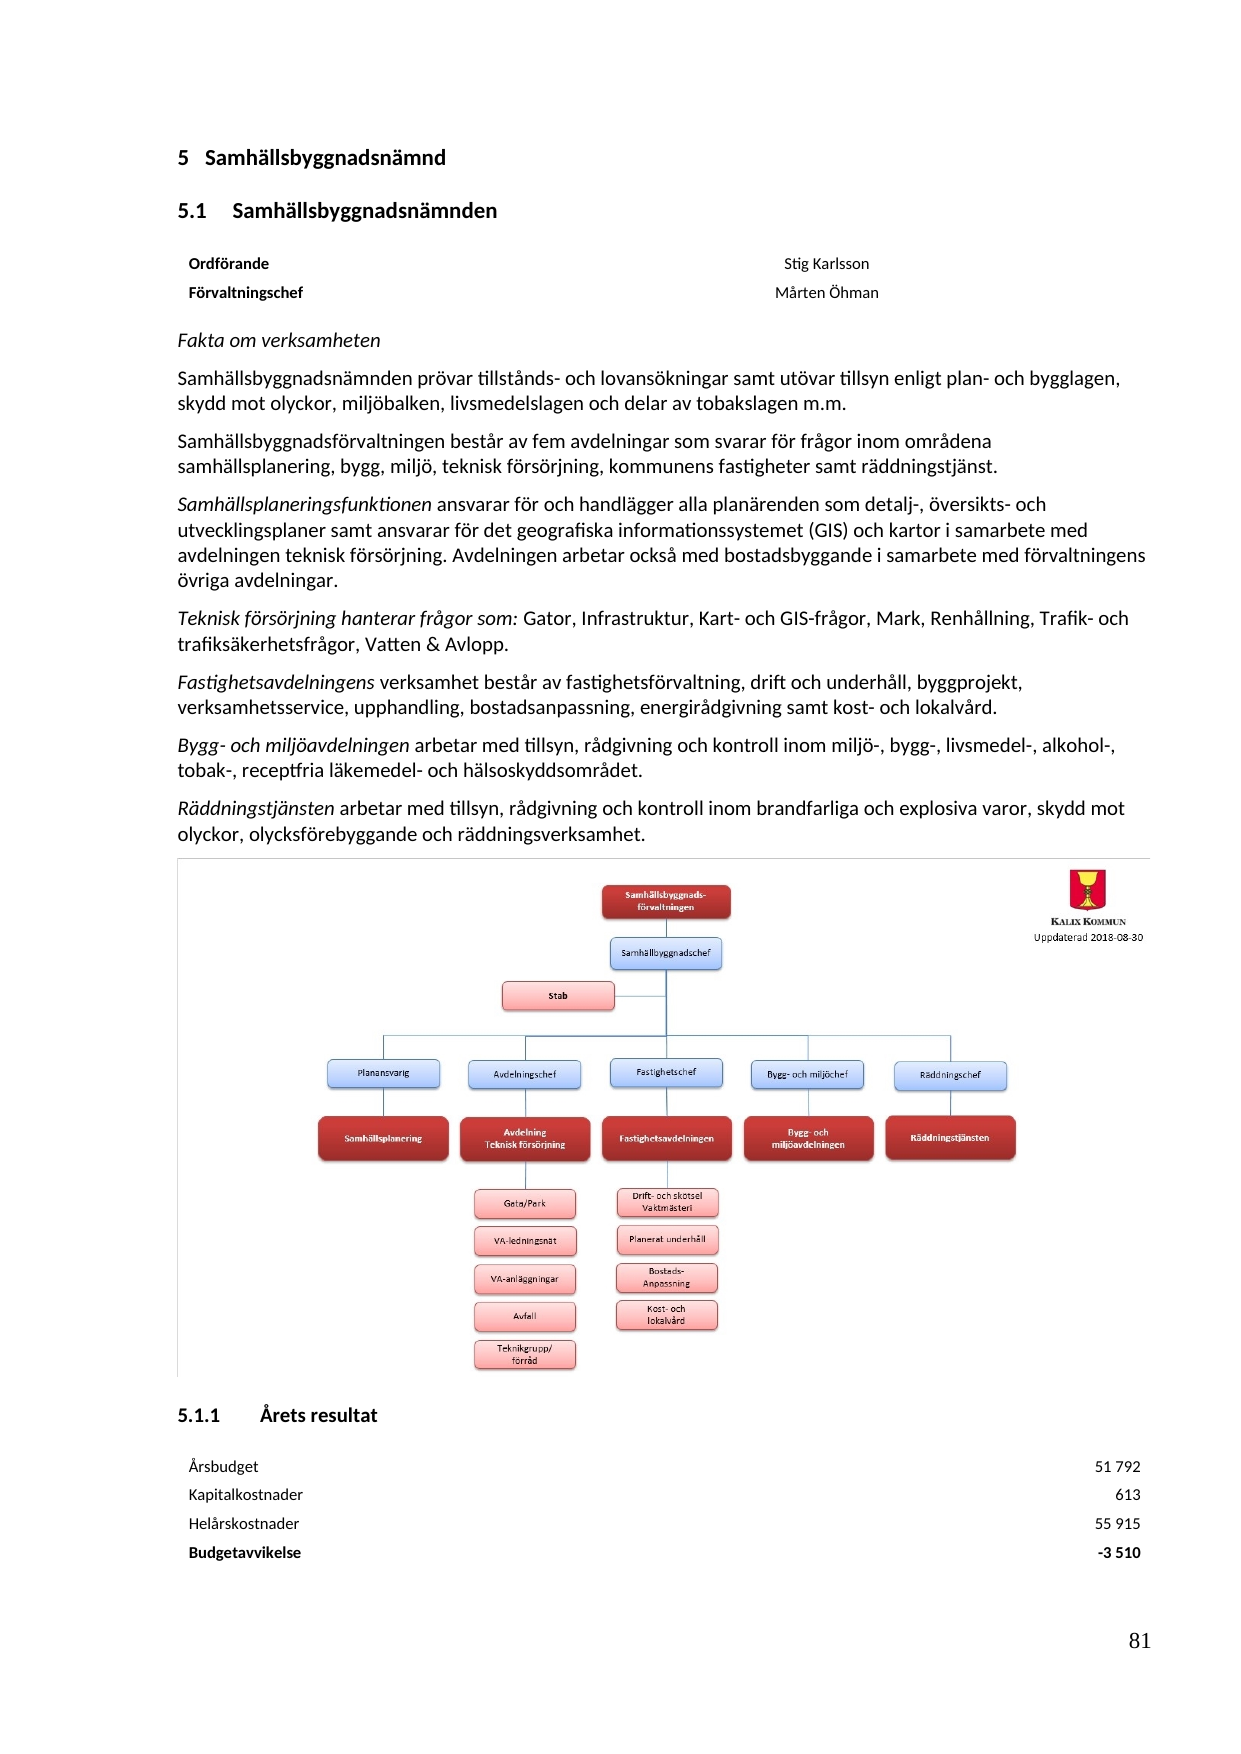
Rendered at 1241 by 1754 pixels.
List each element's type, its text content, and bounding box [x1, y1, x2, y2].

text Fastighetsavdelningens verksamhet består av fastighetsförvaltning, drift och underhåll, byggprojekt, verksamhetsservice, upphandling, bostadsanpassning, energirådgivning samt kost- och lokalvård. [177, 669, 1152, 720]
text Fakta om verksamheten [177, 327, 1152, 353]
text Räddningstjänsten arbetar med tillsyn, rådgivning och kontroll inom brandfarliga och explosiva varor, skydd mot olyckor, olycksförebyggande och räddningsverksamhet. [177, 796, 1152, 846]
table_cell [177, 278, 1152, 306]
picture [177, 858, 1151, 1377]
text Teknisk försörjning hanterar frågor som: Gator, Infrastruktur, Kart- och GIS-frågor, Mark, Renhållning, Trafik- och trafiksäkerhetsfrågor, Vatten & Avlopp. [177, 606, 1152, 656]
subtitle Årets resultat [177, 1402, 1152, 1427]
subtitle Samhällsbyggnadsnämnden [177, 196, 1152, 224]
text Samhällsbyggnadsnämnden prövar tillstånds- och lovansökningar samt utövar tillsyn enligt plan- och bygglagen, skydd mot olyckor, miljöbalken, livsmedelslagen och delar av tobakslagen m.m. [177, 365, 1152, 416]
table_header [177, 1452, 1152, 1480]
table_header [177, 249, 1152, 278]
text Samhällsbyggnadsnämnd [177, 143, 1152, 171]
text Bygg- och miljöavdelningen arbetar med tillsyn, rådgivning och kontroll inom miljö-, bygg-, livsmedel-, alkohol-, tobak-, receptfria läkemedel- och hälsoskyddsområdet. [177, 732, 1152, 783]
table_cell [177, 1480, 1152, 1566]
text Samhällsbyggnadsförvaltningen består av fem avdelningar som svarar för frågor inom områdena samhällsplanering, bygg, miljö, teknisk försörjning, kommunens fastigheter samt räddningstjänst. [177, 428, 1152, 479]
text Samhällsplaneringsfunktionen ansvarar för och handlägger alla planärenden som detalj-, översikts- och utvecklingsplaner samt ansvarar för det geografiska informationssystemet (GIS) och kartor i samarbete med avdelningen teknisk försörjning. Avdelningen arbetar också med bostadsbyggande i samarbete med förvaltningens övriga avdelningar. [177, 491, 1152, 593]
